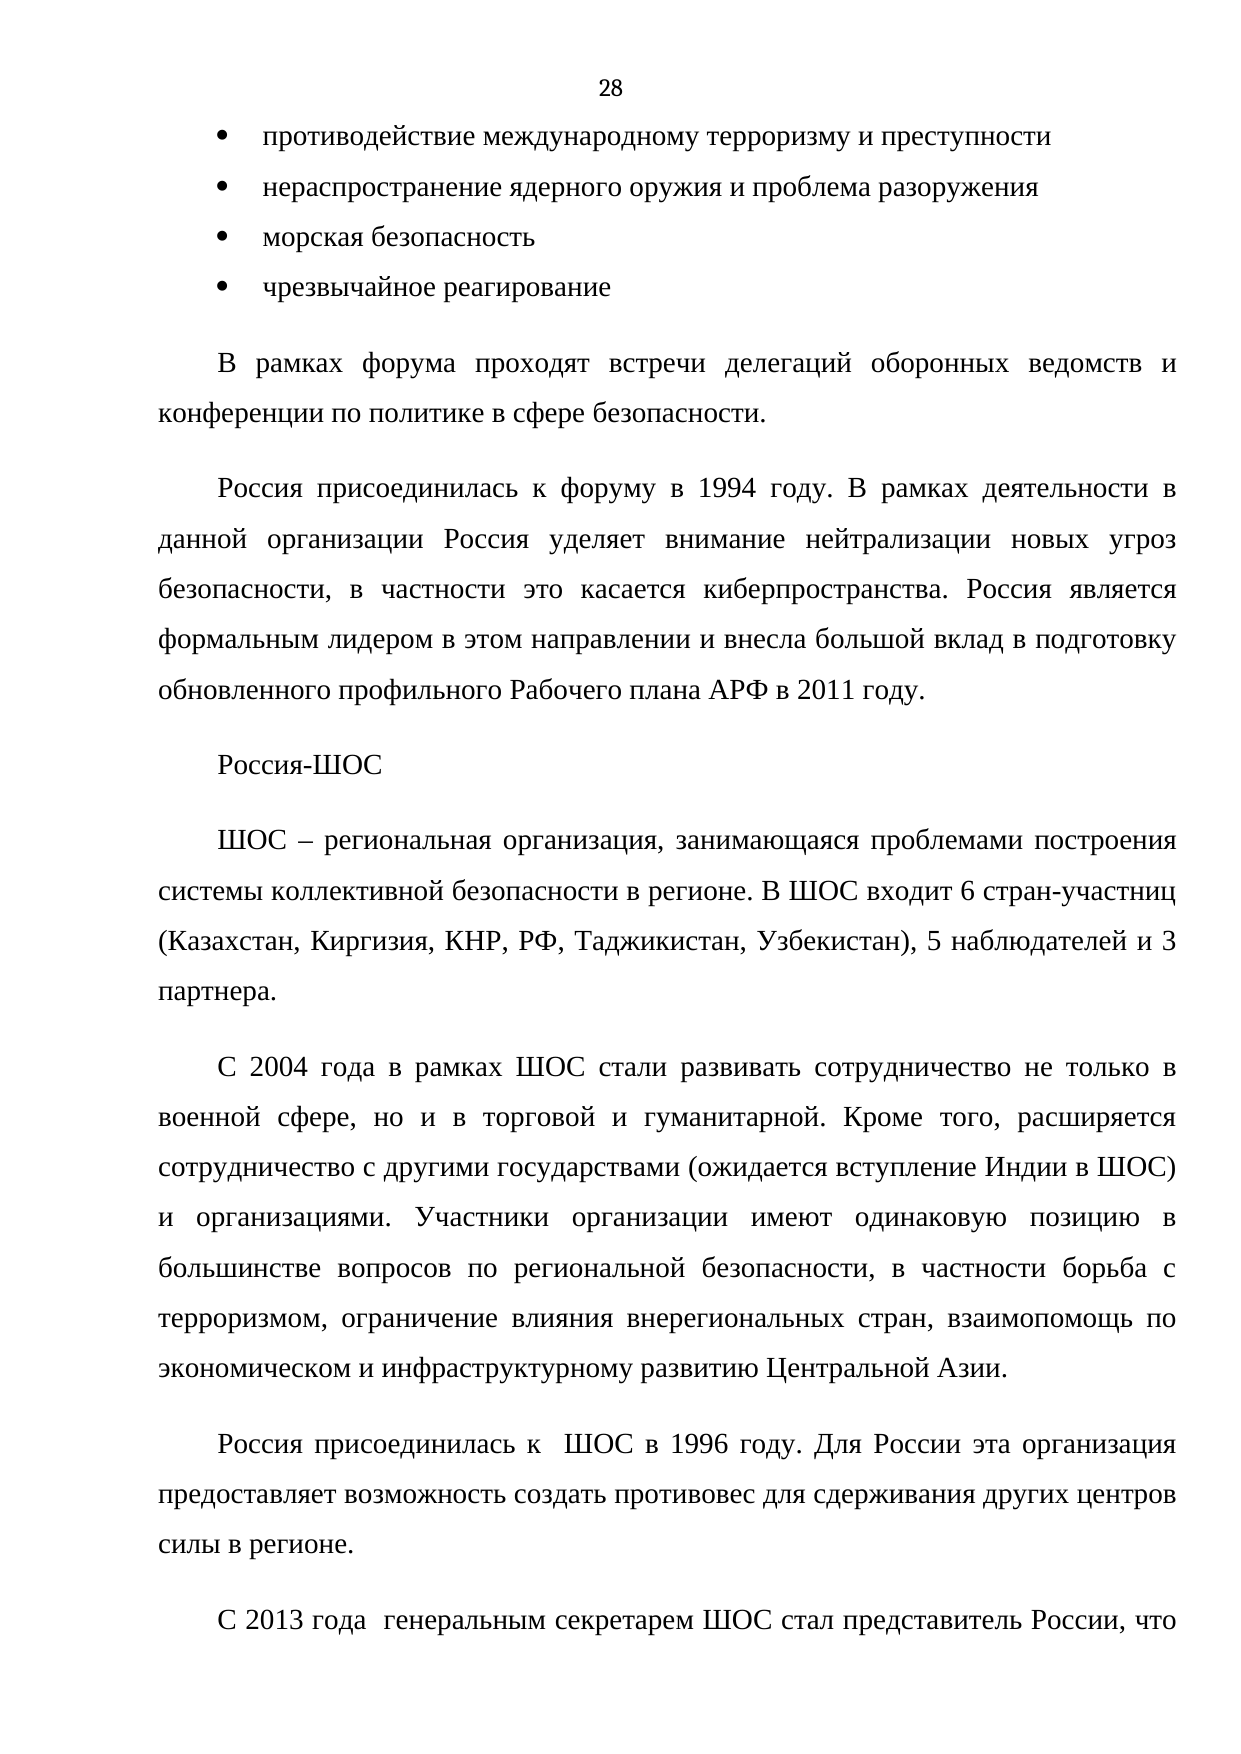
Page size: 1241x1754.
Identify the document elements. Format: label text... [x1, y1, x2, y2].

list чрезвычайное реагирование [158, 269, 1177, 303]
list морская безопасность [158, 219, 1177, 253]
text ШОС – региональная организация, занимающаяся проблемами построения системы коллективной безопасности в регионе. В ШОС входит 6 стран-участниц (Казахстан, Киргизия, КНР, РФ, Таджикистан, Узбекистан), 5 наблюдателей и 3 партнера. [158, 822, 1177, 1007]
text Россия присоединилась к форуму в 1994 году. В рамках деятельности в данной организации Россия уделяет внимание нейтрализации новых угроз безопасности, в частности это касается киберпространства. Россия является формальным лидером в этом направлении и внесла большой вклад в подготовку обновленного профильного Рабочего плана АРФ в 2011 году. [158, 471, 1177, 705]
text В рамках форума проходят встречи делегаций оборонных ведомств и конференции по политике в сфере безопасности. [158, 345, 1177, 429]
list нераспространение ядерного оружия и проблема разоружения [158, 169, 1177, 202]
text Россия-ШОС [158, 747, 1177, 781]
text Россия присоединилась к ШОС в 1996 году. Для России эта организация предоставляет возможность создать противовес для сдерживания других центров силы в регионе. [158, 1426, 1177, 1560]
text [158, 1602, 1177, 1635]
text С 2004 года в рамках ШОС стали развивать сотрудничество не только в военной сфере, но и в торговой и гуманитарной. Кроме того, расширяется сотрудничество с другими государствами (ожидается вступление Индии в ШОС) и организациями. Участники организации имеют одинаковую позицию в большинстве вопросов по региональной безопасности, в частности борьба с терроризмом, ограничение влияния внерегиональных стран, взаимопомощь по экономическом и инфраструктурному развитию Центральной Азии. [158, 1049, 1177, 1384]
list противодействие международному терроризму и преступности [158, 118, 1177, 152]
